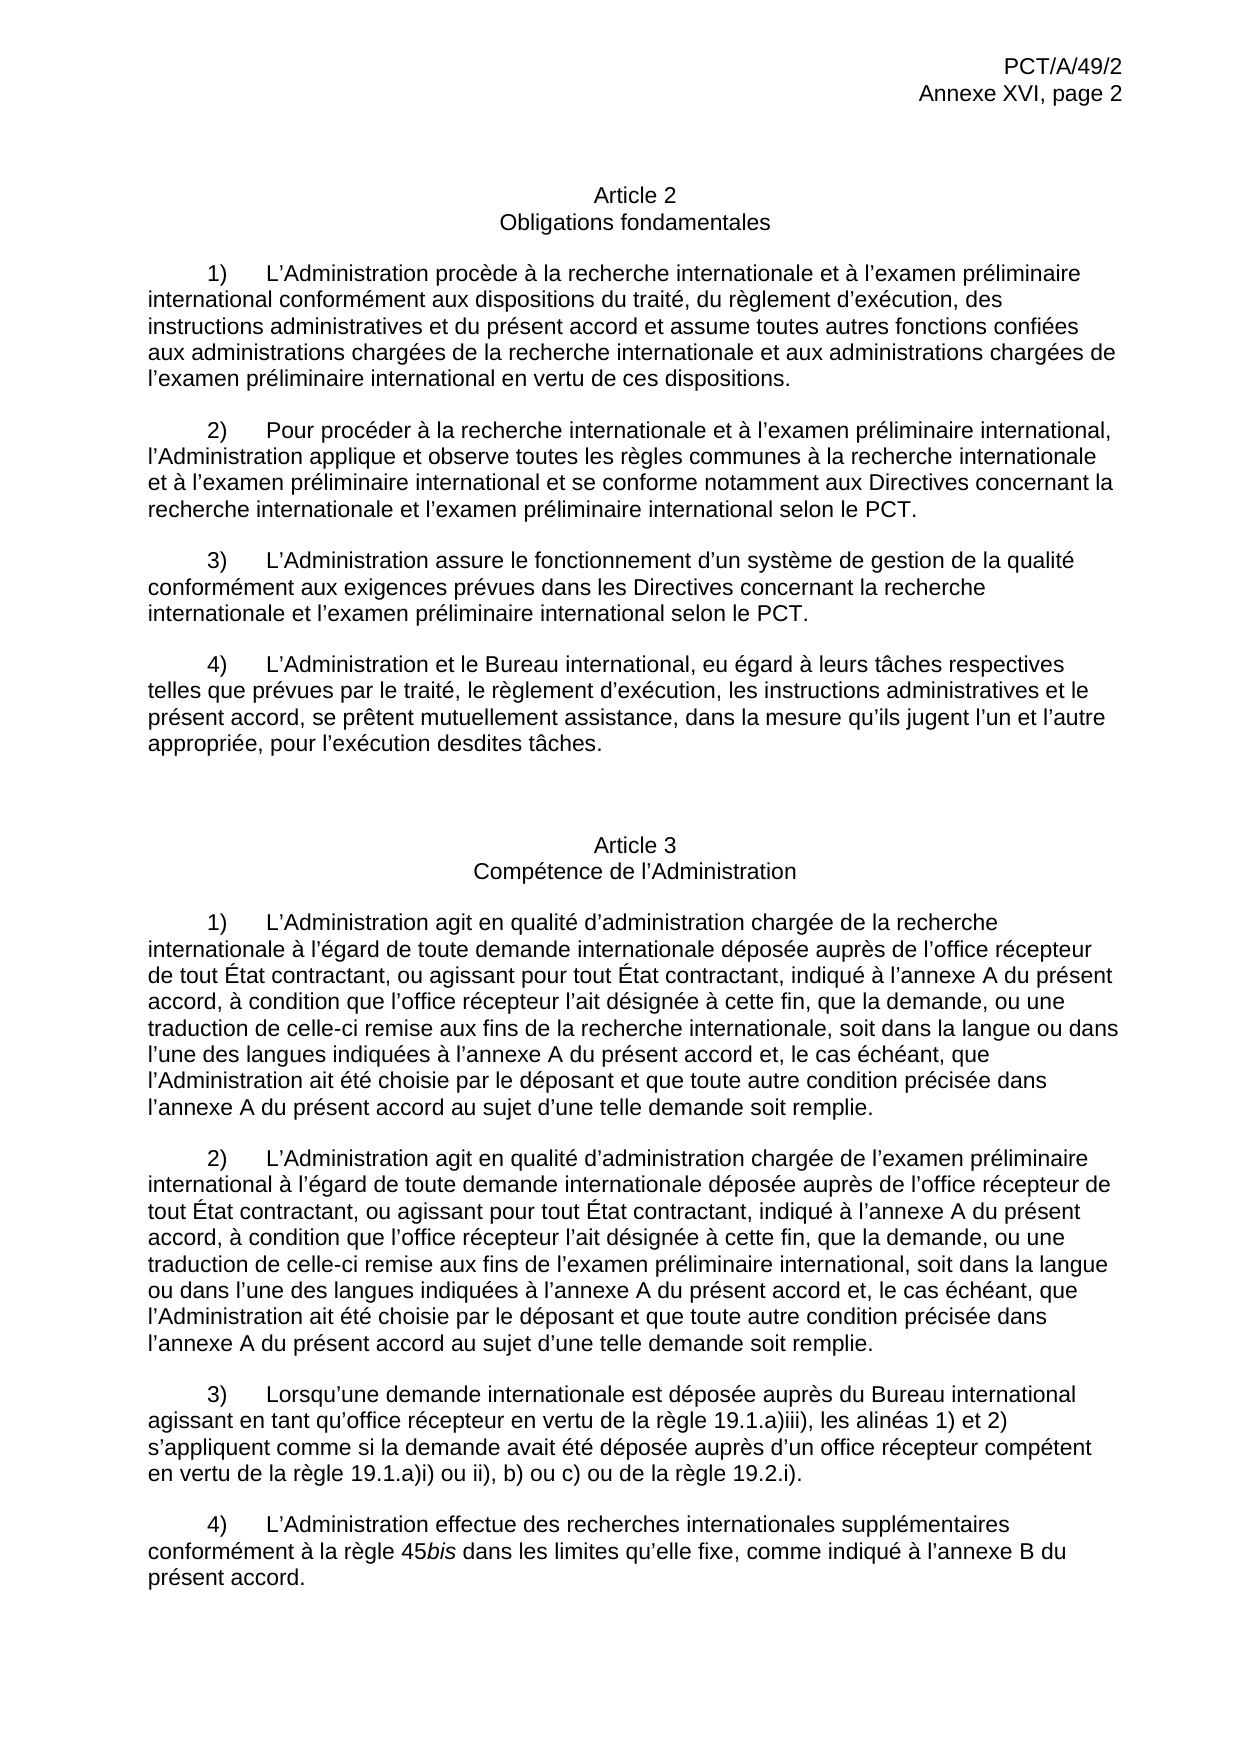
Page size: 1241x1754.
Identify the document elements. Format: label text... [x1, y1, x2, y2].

text 4) L’Administration effectue des recherches internationales supplémentaires conformément à la règle 45bis dans les limites qu’elle fixe, comme indiqué à l’annexe B du présent accord. [148, 1511, 1122, 1590]
text 2) L’Administration agit en qualité d’administration chargée de l’examen préliminaire international à l’égard de toute demande internationale déposée auprès de l’office récepteur de tout État contractant, ou agissant pour tout État contractant, indiqué à l’annexe A du présent accord, à condition que l’office récepteur l’ait désignée à cette fin, que la demande, ou une traduction de celle-ci remise aux fins de l’examen préliminaire international, soit dans la langue ou dans l’une des langues indiquées à l’annexe A du présent accord et, le cas échéant, que l’Administration ait été choisie par le déposant et que toute autre condition précisée dans l’annexe A du présent accord au sujet d’une telle demande soit remplie. [148, 1145, 1122, 1356]
subtitle Article 3 Compétence de l’Administration [148, 832, 1122, 884]
text 1) L’Administration agit en qualité d’administration chargée de la recherche internationale à l’égard de toute demande internationale déposée auprès de l’office récepteur de tout État contractant, ou agissant pour tout État contractant, indiqué à l’annexe A du présent accord, à condition que l’office récepteur l’ait désignée à cette fin, que la demande, ou une traduction de celle-ci remise aux fins de la recherche internationale, soit dans la langue ou dans l’une des langues indiquées à l’annexe A du présent accord et, le cas échéant, que l’Administration ait été choisie par le déposant et que toute autre condition précisée dans l’annexe A du présent accord au sujet d’une telle demande soit remplie. [148, 909, 1122, 1120]
text 4) L’Administration et le Bureau international, eu égard à leurs tâches respectives telles que prévues par le traité, le règlement d’exécution, les instructions administratives et le présent accord, se prêtent mutuellement assistance, dans la mesure qu’ils jugent l’un et l’autre appropriée, pour l’exécution desdites tâches. [148, 651, 1122, 757]
text 3) L’Administration assure le fonctionnement d’un système de gestion de la qualité conformément aux exigences prévues dans les Directives concernant la recherche internationale et l’examen préliminaire international selon le PCT. [148, 547, 1122, 626]
text 3) Lorsqu’une demande internationale est déposée auprès du Bureau international agissant en tant qu’office récepteur en vertu de la règle 19.1.a)iii), les alinéas 1) et 2) s’appliquent comme si la demande avait été déposée auprès d’un office récepteur compétent en vertu de la règle 19.1.a)i) ou ii), b) ou c) ou de la règle 19.2.i). [148, 1381, 1122, 1486]
text 2) Pour procéder à la recherche internationale et à l’examen préliminaire international, l’Administration applique et observe toutes les règles communes à la recherche internationale et à l’examen préliminaire international et se conforme notamment aux Directives concernant la recherche internationale et l’examen préliminaire international selon le PCT. [148, 417, 1122, 522]
text Article 2 Obligations fondamentales [148, 182, 1122, 235]
text 1) L’Administration procède à la recherche internationale et à l’examen préliminaire international conformément aux dispositions du traité, du règlement d’exécution, des instructions administratives et du présent accord et assume toutes autres fonctions confiées aux administrations chargées de la recherche internationale et aux administrations chargées de l’examen préliminaire international en vertu de ces dispositions. [148, 260, 1122, 392]
